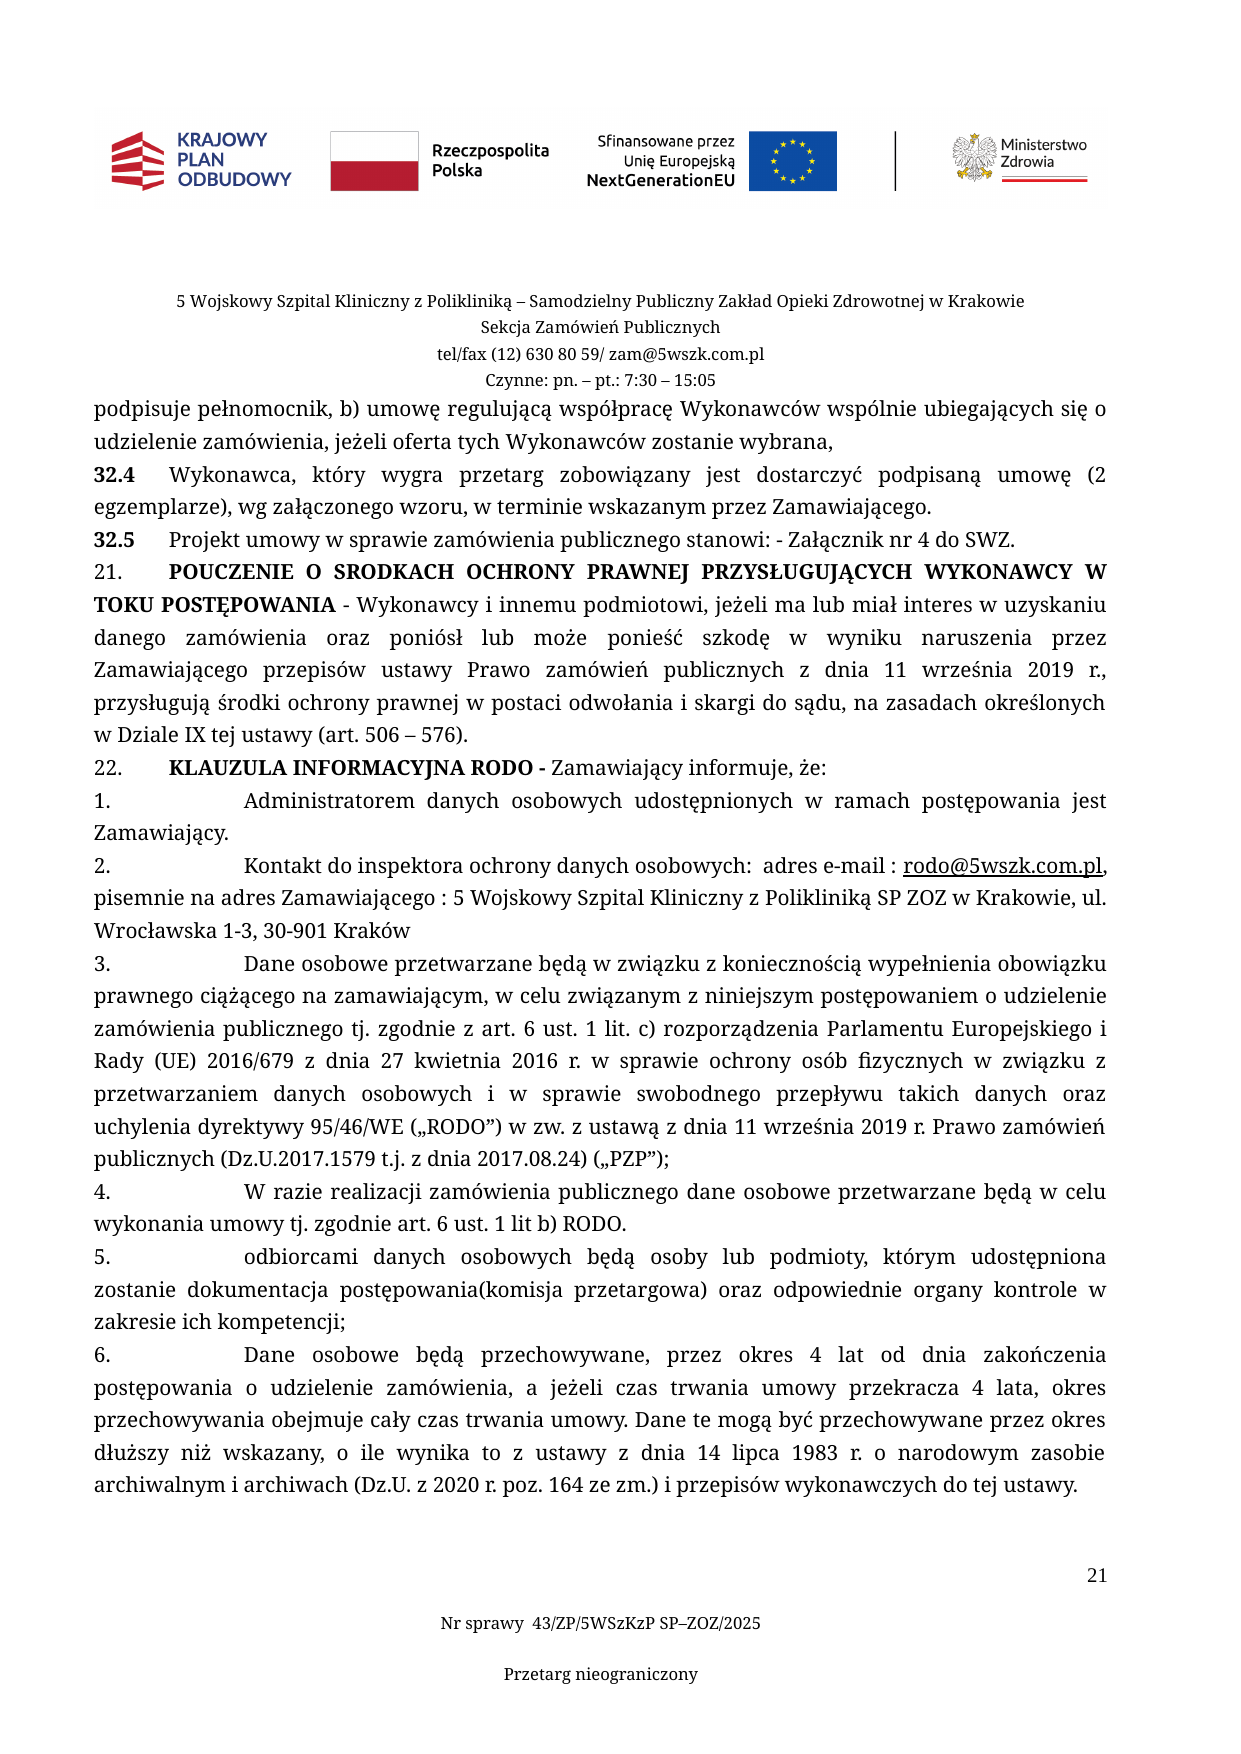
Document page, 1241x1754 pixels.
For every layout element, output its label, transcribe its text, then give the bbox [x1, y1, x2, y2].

list Projekt umowy w sprawie zamówienia publicznego stanowi: - Załącznik nr 4 do SWZ. [94, 525, 1107, 553]
list W razie realizacji zamówienia publicznego dane osobowe przetwarzane będą w celu wykonania umowy tj. zgodnie art. 6 ust. 1 lit b) RODO. [94, 1177, 1107, 1238]
list Dane osobowe przetwarzane będą w związku z koniecznością wypełnienia obowiązku prawnego ciążącego na zamawiającym, w celu związanym z niniejszym postępowaniem o udzielenie zamówienia publicznego tj. zgodnie z art. 6 ust. 1 lit. c) rozporządzenia Parlamentu Europejskiego i Rady (UE) 2016/679 z dnia 27 kwietnia 2016 r. w sprawie ochrony osób fizycznych w związku z przetwarzaniem danych osobowych i w sprawie swobodnego przepływu takich danych oraz uchylenia dyrektywy 95/46/WE („RODO”) w zw. z ustawą z dnia 11 września 2019 r. Prawo zamówień publicznych (Dz.U.2017.1579 t.j. z dnia 2017.08.24) („PZP”); [94, 949, 1107, 1173]
list Wykonawca, który wygra przetarg zobowiązany jest dostarczyć podpisaną umowę (2 egzemplarze), wg załączonego wzoru, w terminie wskazanym przez Zamawiającego. [94, 460, 1107, 521]
list POUCZENIE O SRODKACH OCHRONY PRAWNEJ PRZYSŁUGUJĄCYCH WYKONAWCY W TOKU POSTĘPOWANIA - Wykonawcy i innemu podmiotowi, jeżeli ma lub miał interes w uzyskaniu danego zamówienia oraz poniósł lub może ponieść szkodę w wyniku naruszenia przez Zamawiającego przepisów ustawy Prawo zamówień publicznych z dnia 11 września 2019 r., przysługują środki ochrony prawnej w postaci odwołania i skargi do sądu, na zasadach określonych w Dziale IX tej ustawy (art. 506 – 576). [94, 557, 1107, 749]
list KLAUZULA INFORMACYJNA RODO - Zamawiający informuje, że: [94, 753, 1107, 782]
list Administratorem danych osobowych udostępnionych w ramach postępowania jest Zamawiający. [94, 786, 1107, 847]
list odbiorcami danych osobowych będą osoby lub podmioty, którym udostępniona zostanie dokumentacja postępowania(komisja przetargowa) oraz odpowiednie organy kontrole w zakresie ich kompetencji; [94, 1242, 1107, 1336]
picture [93, 107, 1108, 209]
list Dane osobowe będą przechowywane, przez okres 4 lat od dnia zakończenia postępowania o udzielenie zamówienia, a jeżeli czas trwania umowy przekracza 4 lata, okres przechowywania obejmuje cały czas trwania umowy. Dane te mogą być przechowywane przez okres dłuższy niż wskazany, o ile wynika to z ustawy z dnia 14 lipca 1983 r. o narodowym zasobie archiwalnym i archiwach (Dz.U. z 2020 r. poz. 164 ze zm.) i przepisów wykonawczych do tej ustawy. [94, 1340, 1107, 1499]
list Kontakt do inspektora ochrony danych osobowych: adres e-mail : rodo@5wszk.com.pl, pisemnie na adres Zamawiającego : 5 Wojskowy Szpital Kliniczny z Polikliniką SP ZOZ w Krakowie, ul. Wrocławska 1-3, 30-901 Kraków [94, 851, 1107, 944]
